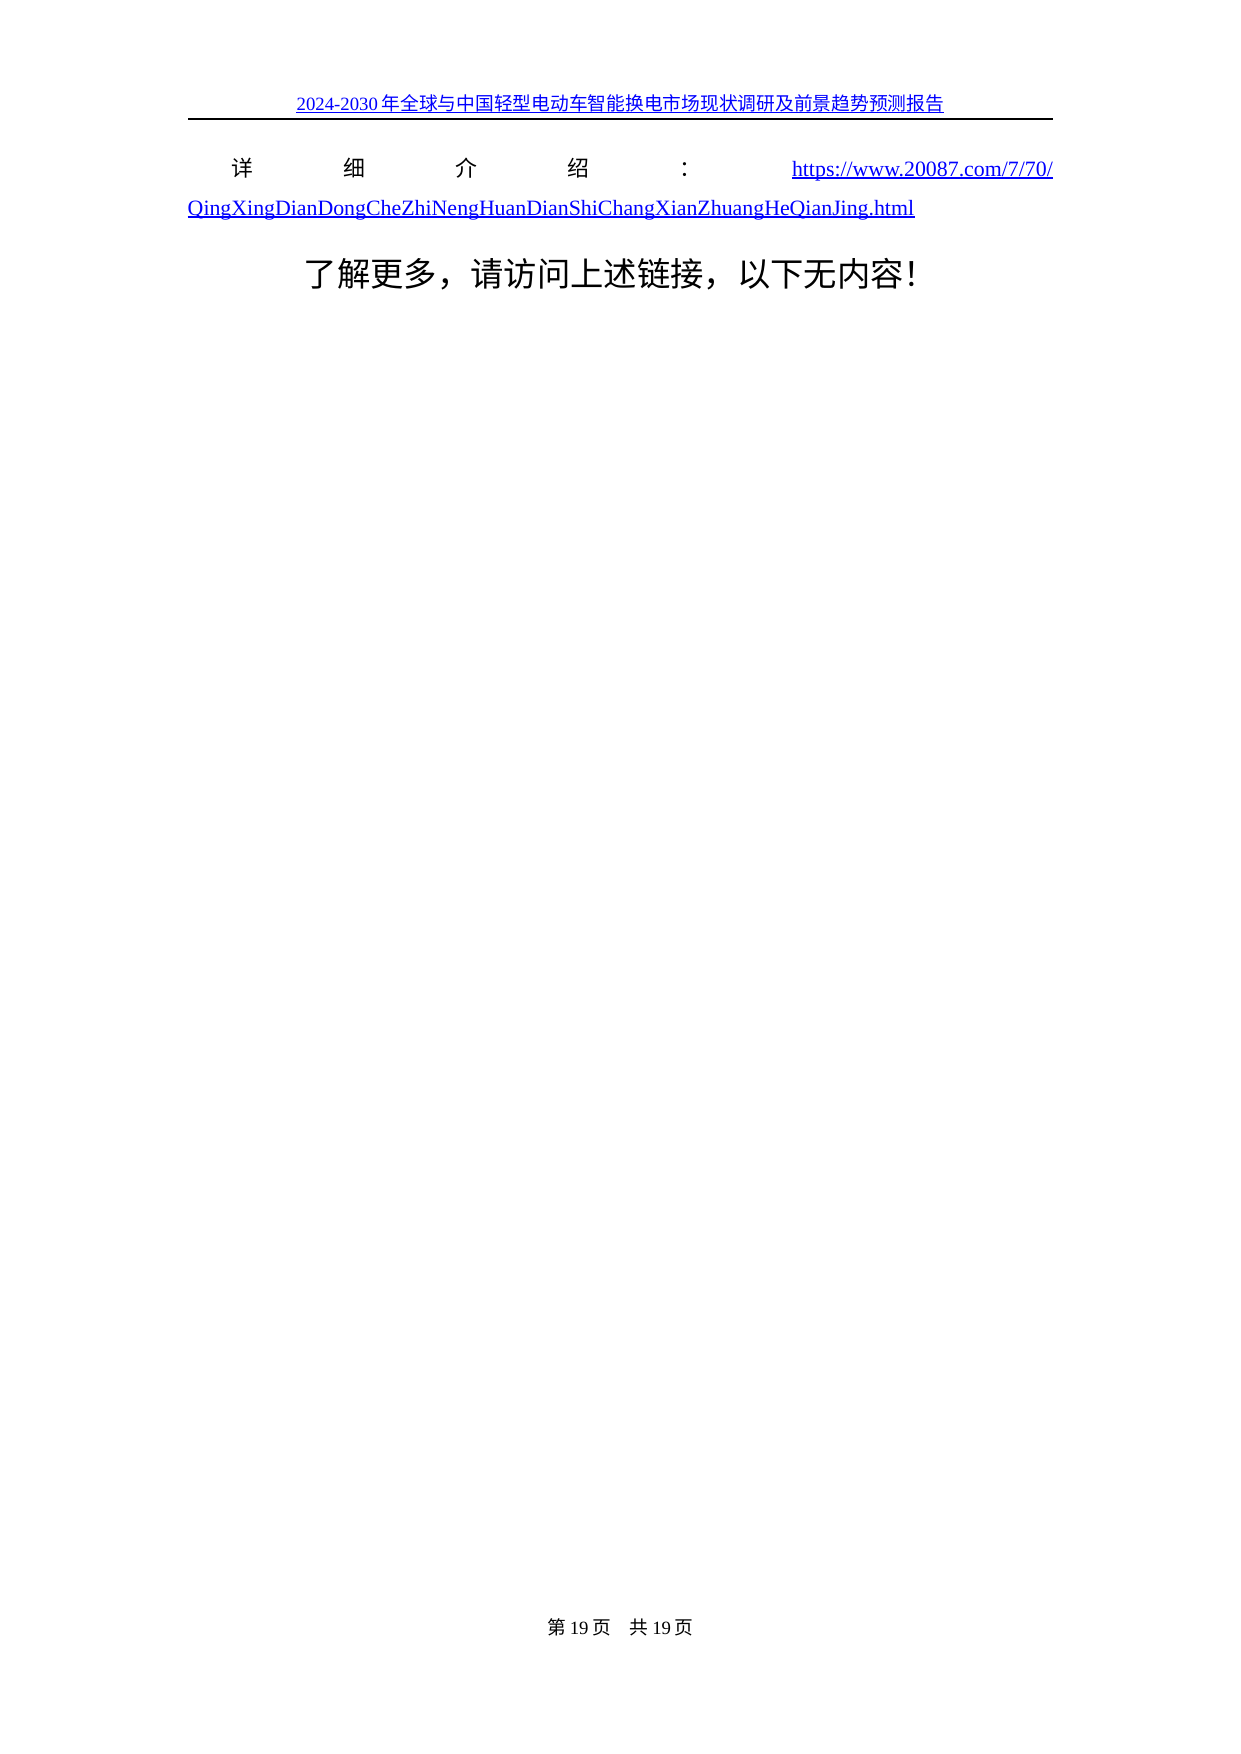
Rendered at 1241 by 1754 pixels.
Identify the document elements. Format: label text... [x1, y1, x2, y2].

text 详细介绍：https://www.20087.com/7/70/QingXingDianDongCheZhiNengHuanDianShiChangXianZhuangHeQianJing.html [187, 150, 1053, 223]
title 了解更多，请访问上述链接，以下无内容！ [187, 239, 1053, 304]
